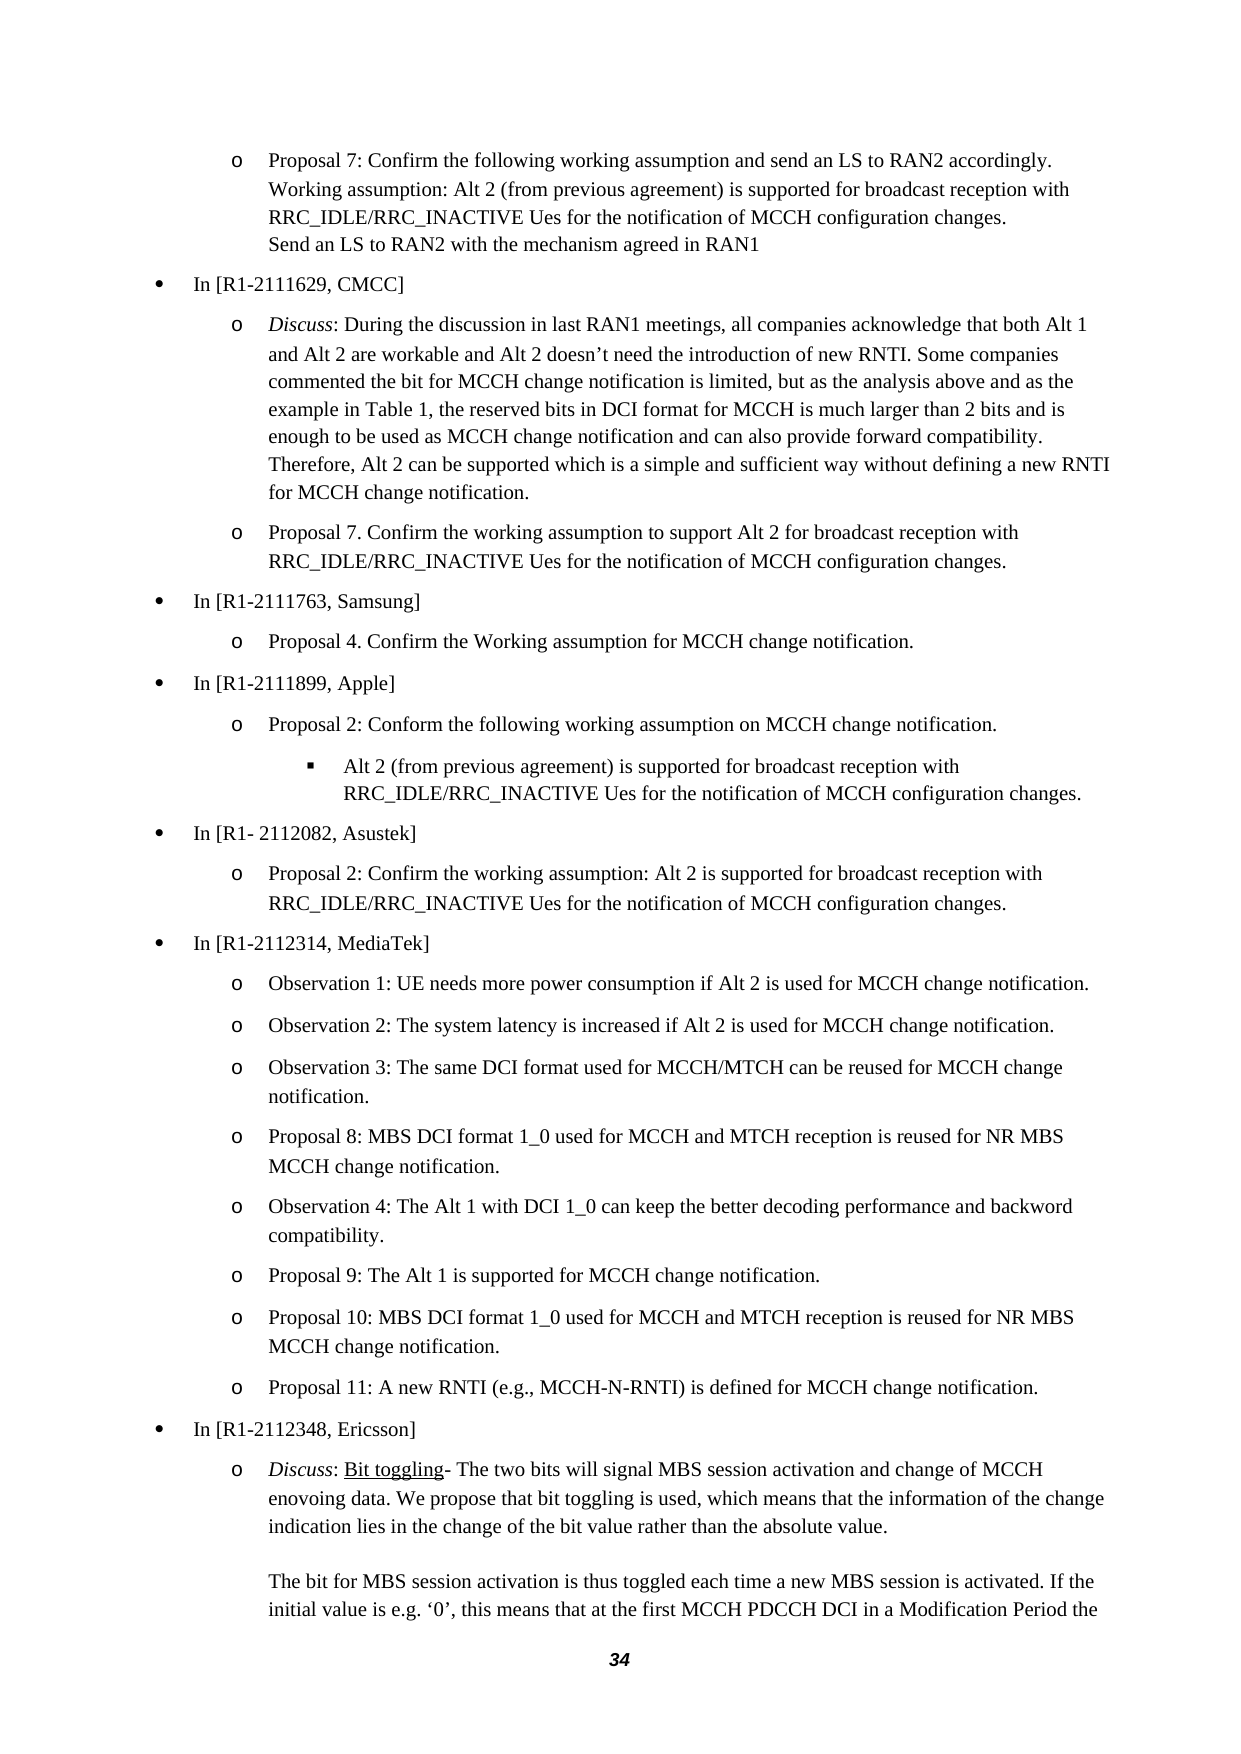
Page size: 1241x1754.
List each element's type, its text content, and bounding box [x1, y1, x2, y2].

list Observation 3: The same DCI format used for MCCH/MTCH can be reused for MCCH change notification. [231, 1055, 1122, 1108]
list In [R1-2111763, Samsung] [156, 589, 1122, 613]
list Alt 2 (from previous agreement) is supported for broadcast reception with RRC_IDLE/RRC_INACTIVE Ues for the notification of MCCH configuration changes. [306, 753, 1122, 805]
list Proposal 11: A new RNTI (e.g., MCCH-N-RNTI) is defined for MCCH change notification. [231, 1374, 1122, 1400]
list Proposal 9: The Alt 1 is supported for MCCH change notification. [231, 1263, 1122, 1289]
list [231, 1457, 1122, 1621]
list In [R1-2112314, MediaTek] [156, 931, 1122, 955]
list Proposal 10: MBS DCI format 1_0 used for MCCH and MTCH reception is reused for NR MBS MCCH change notification. [231, 1305, 1122, 1358]
list In [R1-2111629, CMCC] [156, 272, 1122, 296]
list Proposal 7. Confirm the working assumption to support Alt 2 for broadcast reception with RRC_IDLE/RRC_INACTIVE Ues for the notification of MCCH configuration changes. [231, 520, 1122, 573]
list Discuss: During the discussion in last RAN1 meetings, all companies acknowledge that both Alt 1 and Alt 2 are workable and Alt 2 doesn’t need the introduction of new RNTI. Some companies commented the bit for MCCH change notification is limited, but as the analysis above and as the example in Table 1, the reserved bits in DCI format for MCCH is much larger than 2 bits and is enough to be used as MCCH change notification and can also provide forward compatibility. Therefore, Alt 2 can be supported which is a simple and sufficient way without defining a new RNTI for MCCH change notification. [231, 312, 1122, 504]
list Proposal 8: MBS DCI format 1_0 used for MCCH and MTCH reception is reused for NR MBS MCCH change notification. [231, 1124, 1122, 1178]
list Observation 4: The Alt 1 with DCI 1_0 can keep the better decoding performance and backword compatibility. [231, 1194, 1122, 1247]
list Proposal 2: Confirm the working assumption: Alt 2 is supported for broadcast reception with RRC_IDLE/RRC_INACTIVE Ues for the notification of MCCH configuration changes. [231, 861, 1122, 915]
list In [R1-2111899, Apple] [156, 671, 1122, 695]
list Observation 1: UE needs more power consumption if Alt 2 is used for MCCH change notification. [231, 971, 1122, 997]
list In [R1-2112348, Ericsson] [156, 1417, 1122, 1441]
list Proposal 2: Conform the following working assumption on MCCH change notification. [231, 711, 1122, 737]
list In [R1- 2112082, Asustek] [156, 821, 1122, 845]
list Proposal 4. Confirm the Working assumption for MCCH change notification. [231, 629, 1122, 655]
list Proposal 7: Confirm the following working assumption and send an LS to RAN2 accordingly. Working assumption: Alt 2 (from previous agreement) is supported for broadcast reception with RRC_IDLE/RRC_INACTIVE Ues for the notification of MCCH configuration changes. Send an LS to RAN2 with the mechanism agreed in RAN1 [231, 148, 1122, 256]
list Observation 2: The system latency is increased if Alt 2 is used for MCCH change notification. [231, 1013, 1122, 1039]
